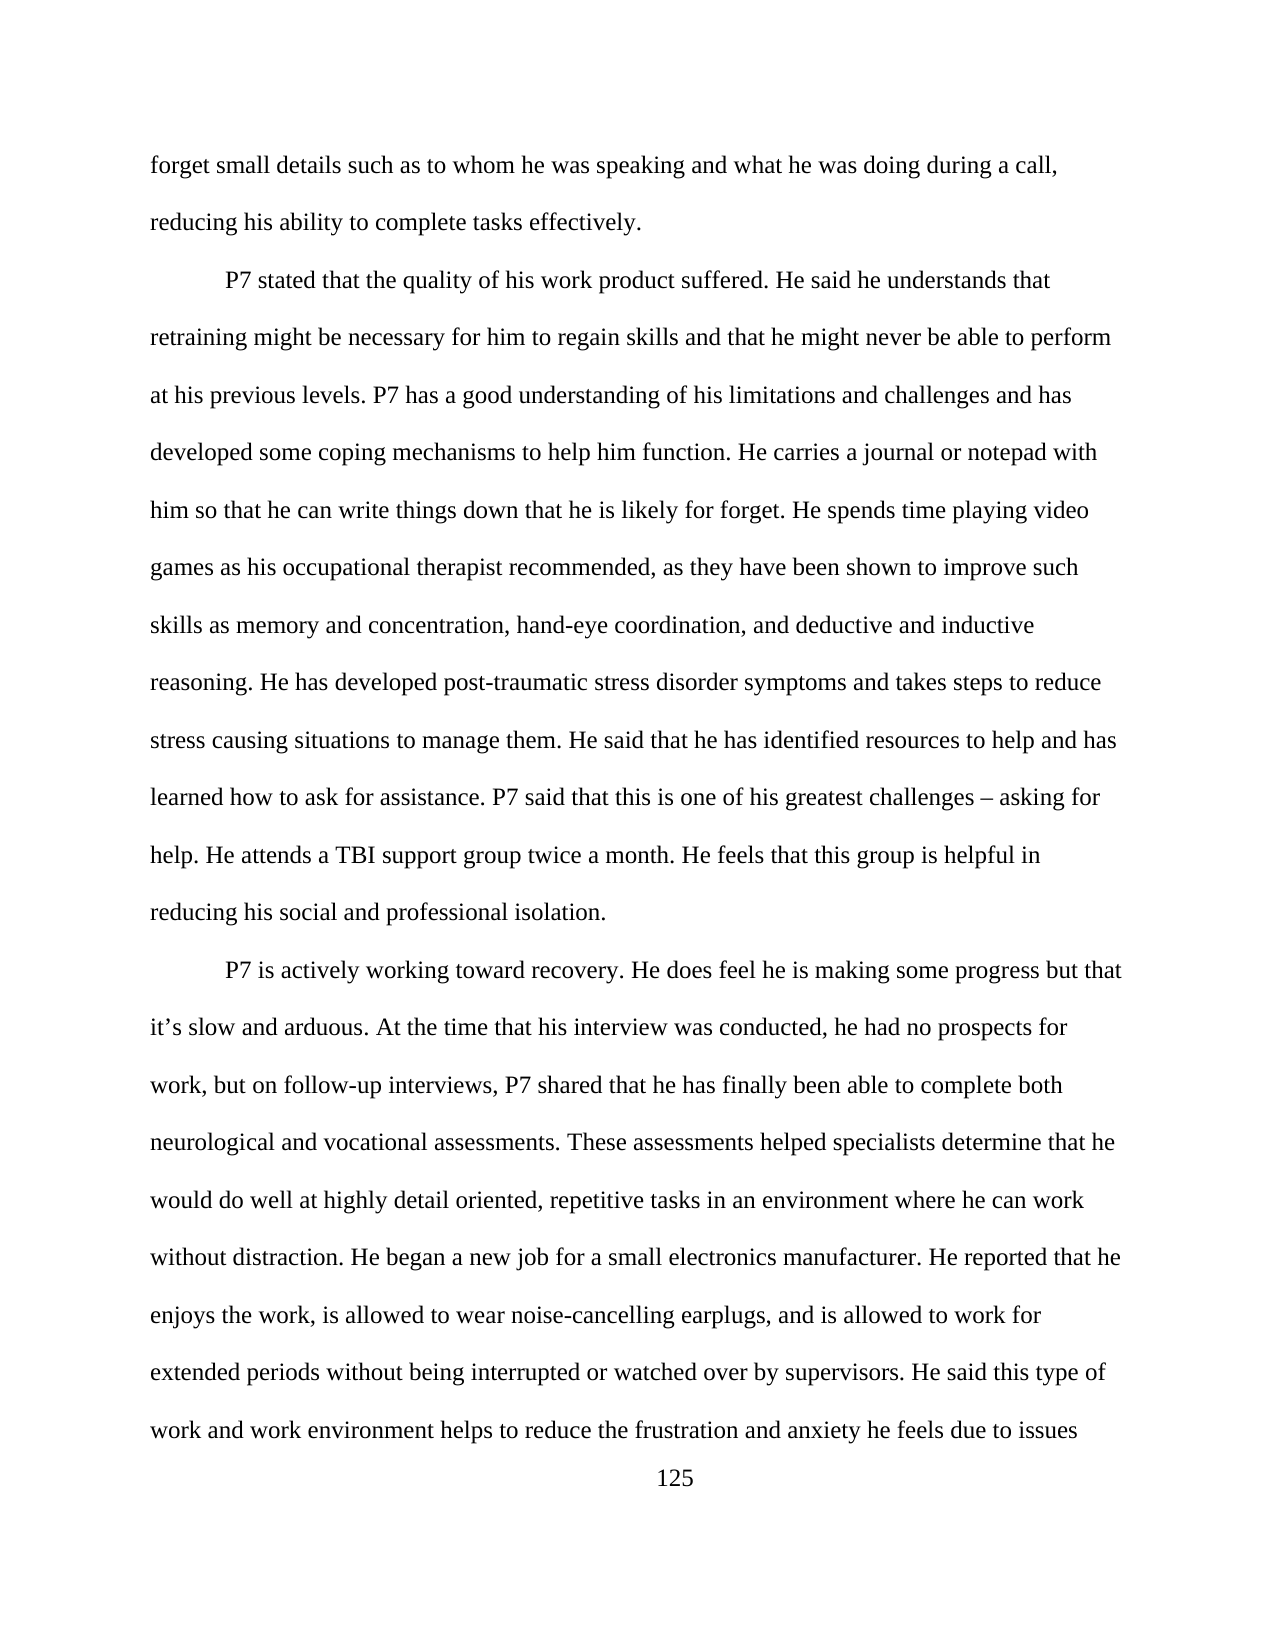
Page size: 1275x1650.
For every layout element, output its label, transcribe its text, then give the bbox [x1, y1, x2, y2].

text P7 stated that the quality of his work product suffered. He said he understands that retraining might be necessary for him to regain skills and that he might never be able to perform at his previous levels. P7 has a good understanding of his limitations and challenges and has developed some coping mechanisms to help him function. He carries a journal or notepad with him so that he can write things down that he is likely for forget. He spends time playing video games as his occupational therapist recommended, as they have been shown to improve such skills as memory and concentration, hand-eye coordination, and deductive and inductive reasoning. He has developed post-traumatic stress disorder symptoms and takes steps to reduce stress causing situations to manage them. He said that he has identified resources to help and has learned how to ask for assistance. P7 said that this is one of his greatest challenges – asking for help. He attends a TBI support group twice a month. He feels that this group is helpful in reducing his social and professional isolation. [150, 265, 1125, 926]
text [150, 955, 1125, 1444]
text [150, 150, 1125, 236]
